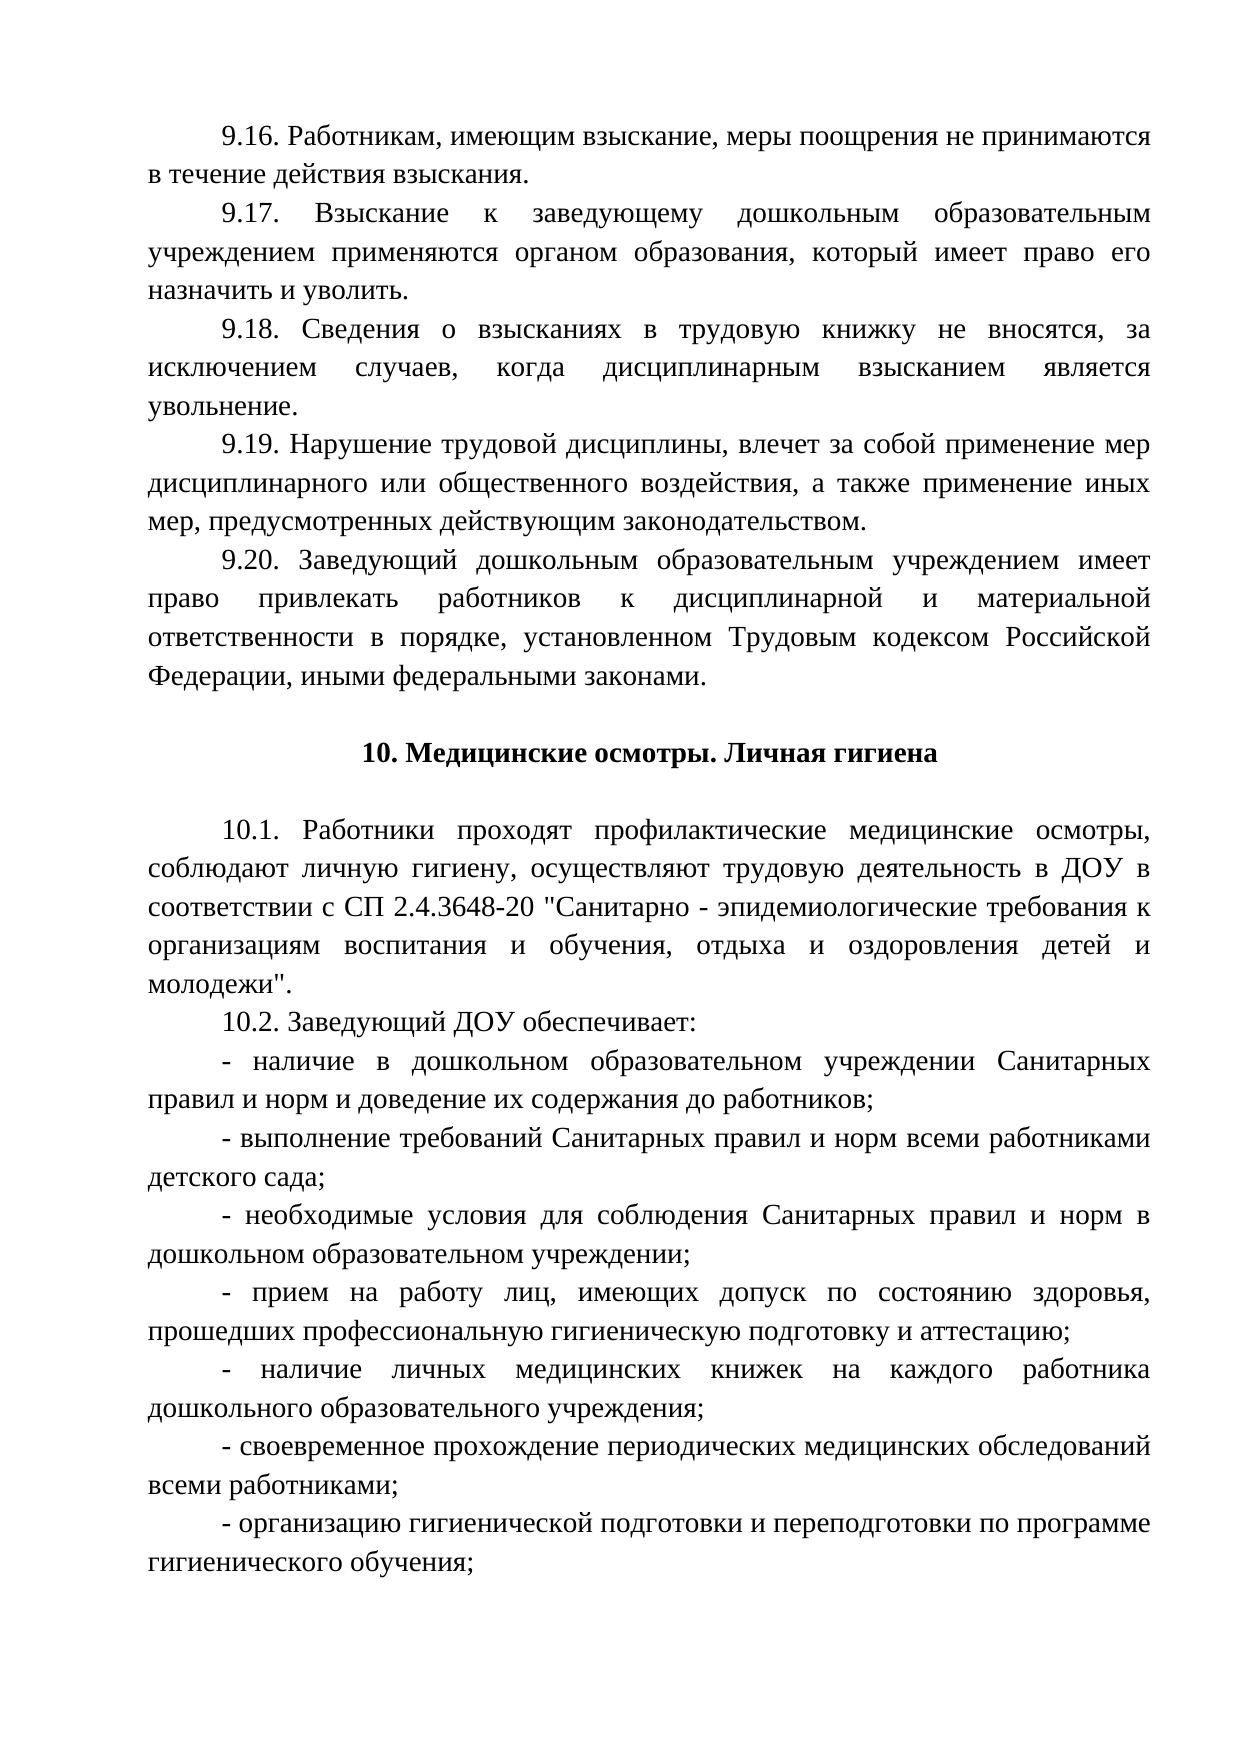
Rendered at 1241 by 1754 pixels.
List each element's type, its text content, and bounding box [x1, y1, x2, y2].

text 9.17. Взыскание к заведующему дошкольным образовательным учреждением применяются органом образования, который имеет право его назначить и уволить. [148, 195, 1152, 306]
text - организацию гигиенической подготовки и переподготовки по программе гигиенического обучения; [148, 1506, 1152, 1578]
text - необходимые условия для соблюдения Санитарных правил и норм в дошкольном образовательном учреждении; [148, 1197, 1152, 1269]
text 9.19. Нарушение трудовой дисциплины, влечет за собой применение мер дисциплинарного или общественного воздействия, а также применение иных мер, предусмотренных действующим законодательством. [148, 426, 1152, 537]
text 10.2. Заведующий ДОУ обеспечивает: [148, 1004, 1152, 1038]
text - наличие в дошкольном образовательном учреждении Санитарных правил и норм и доведение их содержания до работников; [148, 1043, 1152, 1115]
text 9.16. Работникам, имеющим взыскание, меры поощрения не принимаются в течение действия взыскания. [148, 118, 1152, 190]
text - прием на работу лиц, имеющих допуск по состоянию здоровья, прошедших профессиональную гигиеническую подготовку и аттестацию; [148, 1274, 1152, 1346]
text 10. Медицинские осмотры. Личная гигиена [148, 735, 1152, 768]
text - своевременное прохождение периодических медицинских обследований всеми работниками; [148, 1428, 1152, 1501]
text 9.18. Сведения о взысканиях в трудовую книжку не вносятся, за исключением случаев, когда дисциплинарным взысканием является увольнение. [148, 311, 1152, 421]
text - наличие личных медицинских книжек на каждого работника дошкольного образовательного учреждения; [148, 1351, 1152, 1423]
text - выполнение требований Санитарных правил и норм всеми работниками детского сада; [148, 1120, 1152, 1192]
text 9.20. Заведующий дошкольным образовательным учреждением имеет право привлекать работников к дисциплинарной и материальной ответственности в порядке, установленном Трудовым кодексом Российской Федерации, иными федеральными законами. [148, 542, 1152, 691]
text 10.1. Работники проходят профилактические медицинские осмотры, соблюдают личную гигиену, осуществляют трудовую деятельность в ДОУ в соответствии с СП 2.4.3648-20 "Санитарно - эпидемиологические требования к организациям воспитания и обучения, отдыха и оздоровления детей и молодежи". [148, 812, 1152, 999]
